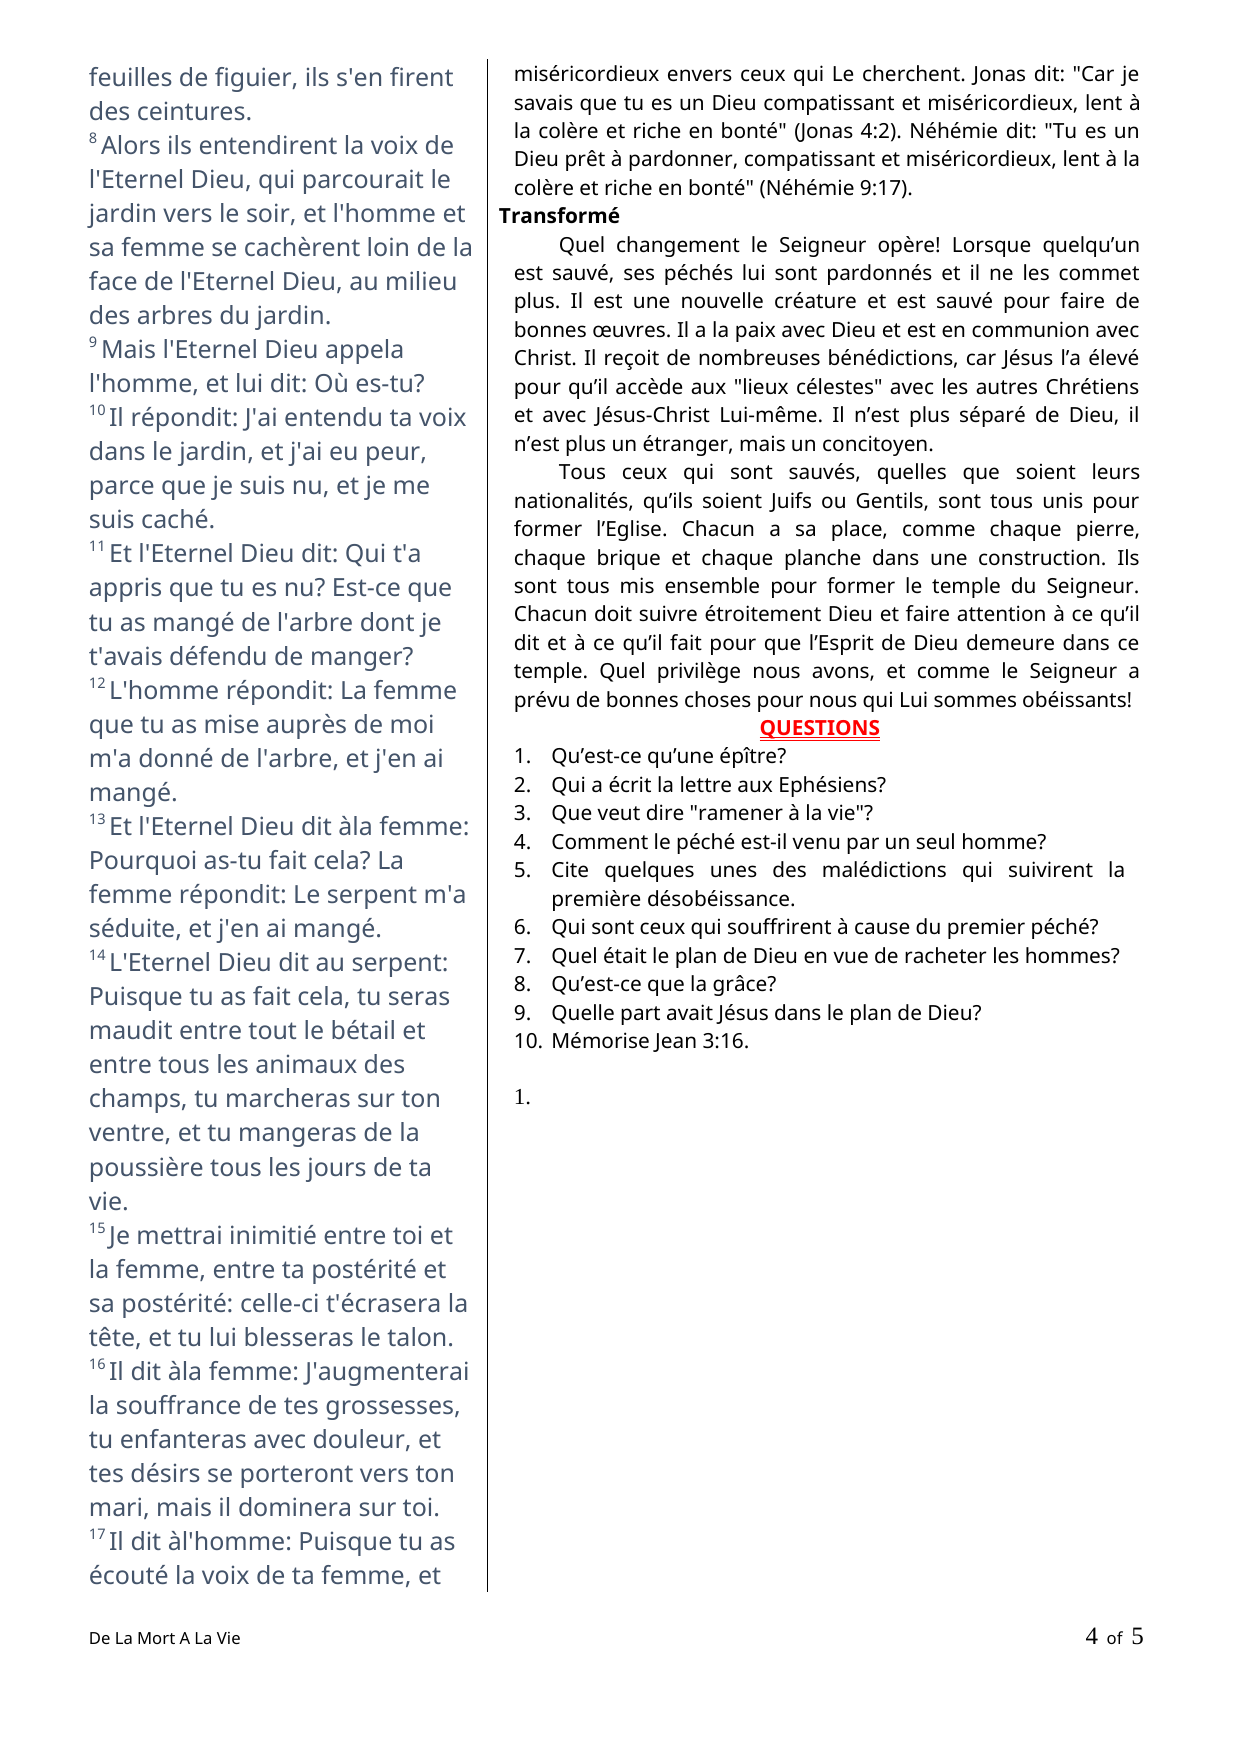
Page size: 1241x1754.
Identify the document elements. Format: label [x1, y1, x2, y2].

table_cell [488, 59, 1152, 1592]
